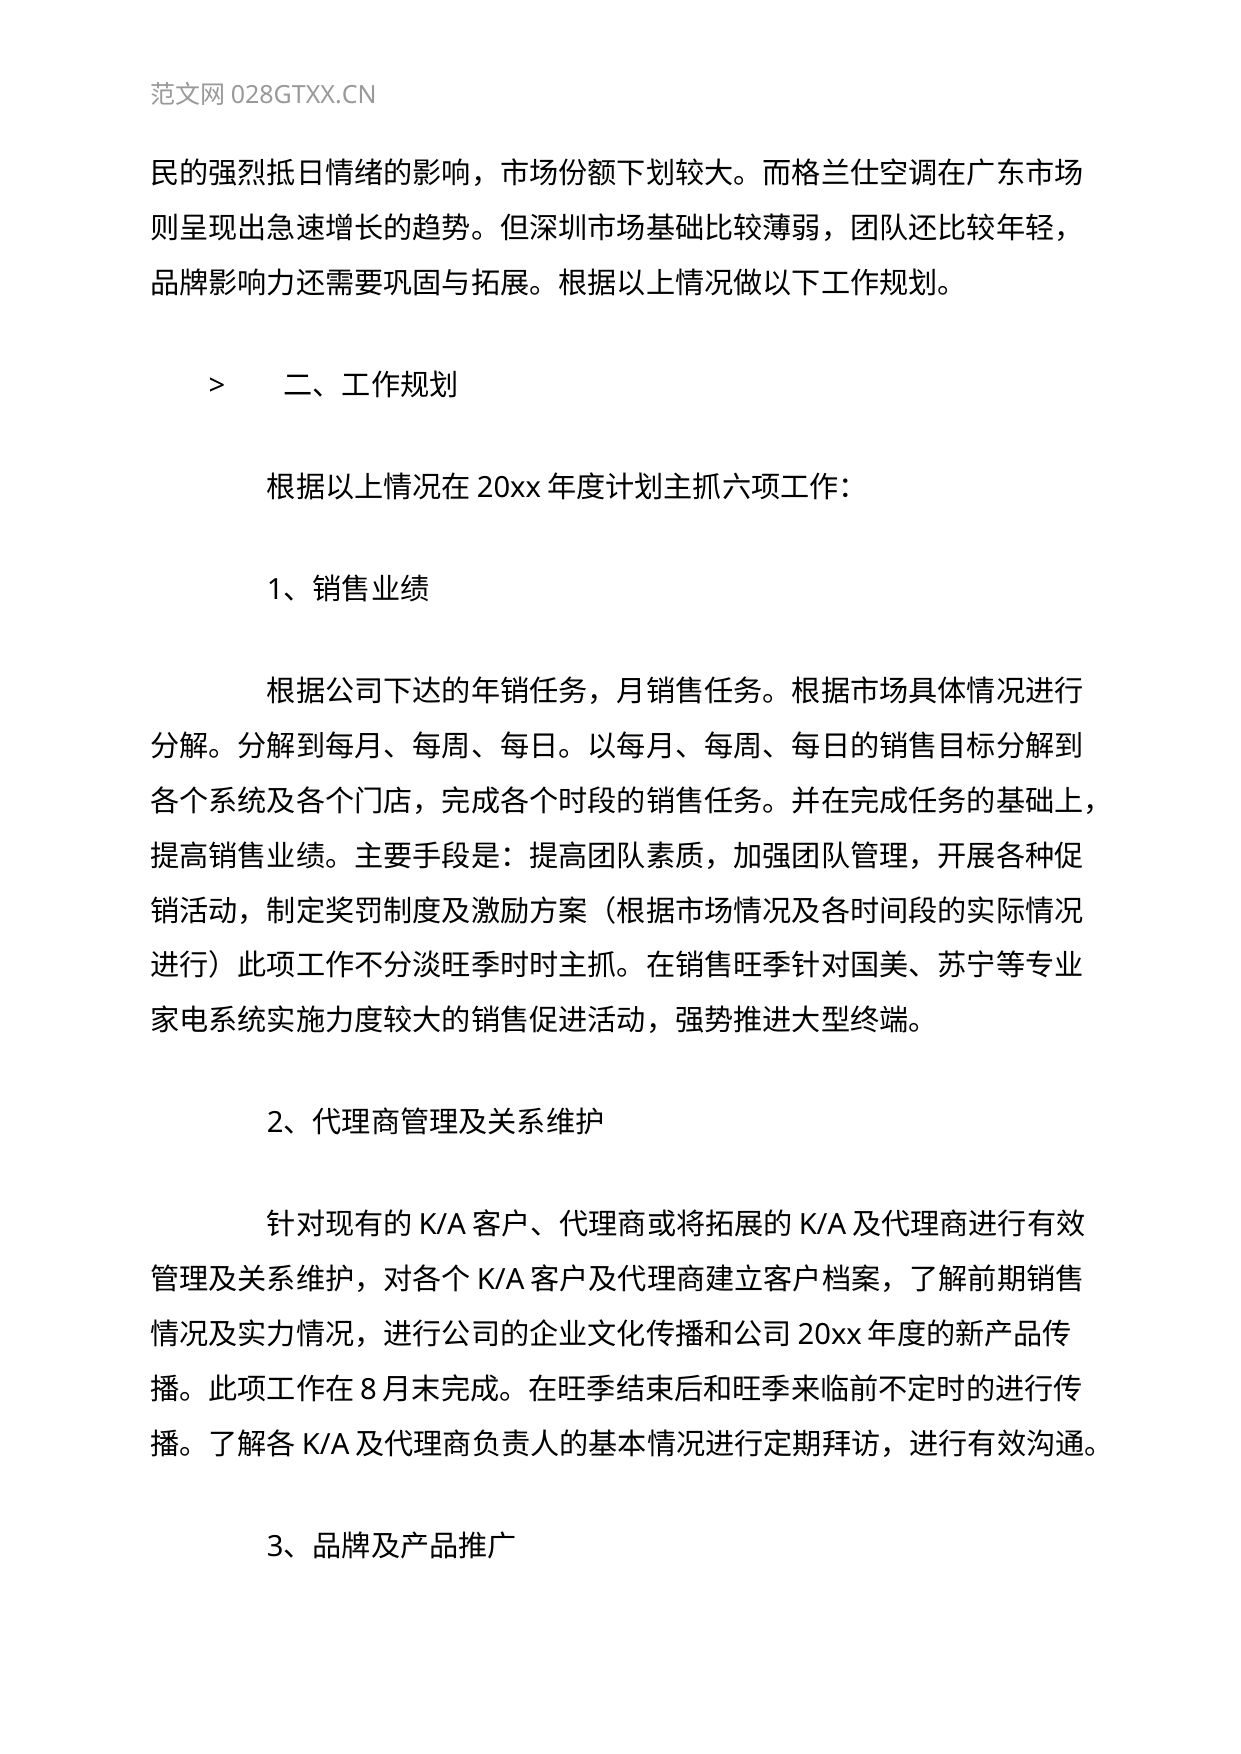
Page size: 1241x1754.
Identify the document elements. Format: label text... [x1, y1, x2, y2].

text 针对现有的K/A客户、代理商或将拓展的K/A及代理商进行有效管理及关系维护，对各个K/A客户及代理商建立客户档案，了解前期销售情况及实力情况，进行公司的企业文化传播和公司20xx年度的新产品传播。此项工作在8月末完成。在旺季结束后和旺季来临前不定时的进行传播。了解各K/A及代理商负责人的基本情况进行定期拜访，进行有效沟通。 [150, 1201, 1090, 1463]
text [150, 150, 1090, 302]
text 根据公司下达的年销任务，月销售任务。根据市场具体情况进行分解。分解到每月、每周、每日。以每月、每周、每日的销售目标分解到各个系统及各个门店，完成各个时段的销售任务。并在完成任务的基础上，提高销售业绩。主要手段是：提高团队素质，加强团队管理，开展各种促销活动，制定奖罚制度及激励方案（根据市场情况及各时间段的实际情况进行）此项工作不分淡旺季时时主抓。在销售旺季针对国美、苏宁等专业家电系统实施力度较大的销售促进活动，强势推进大型终端。 [150, 667, 1090, 1039]
text 3、品牌及产品推广 [150, 1523, 1090, 1565]
text > 二、工作规划 [150, 362, 1090, 404]
text 根据以上情况在20xx年度计划主抓六项工作： [150, 463, 1090, 506]
text 2、代理商管理及关系维护 [150, 1099, 1090, 1141]
text 1、销售业绩 [150, 566, 1090, 608]
